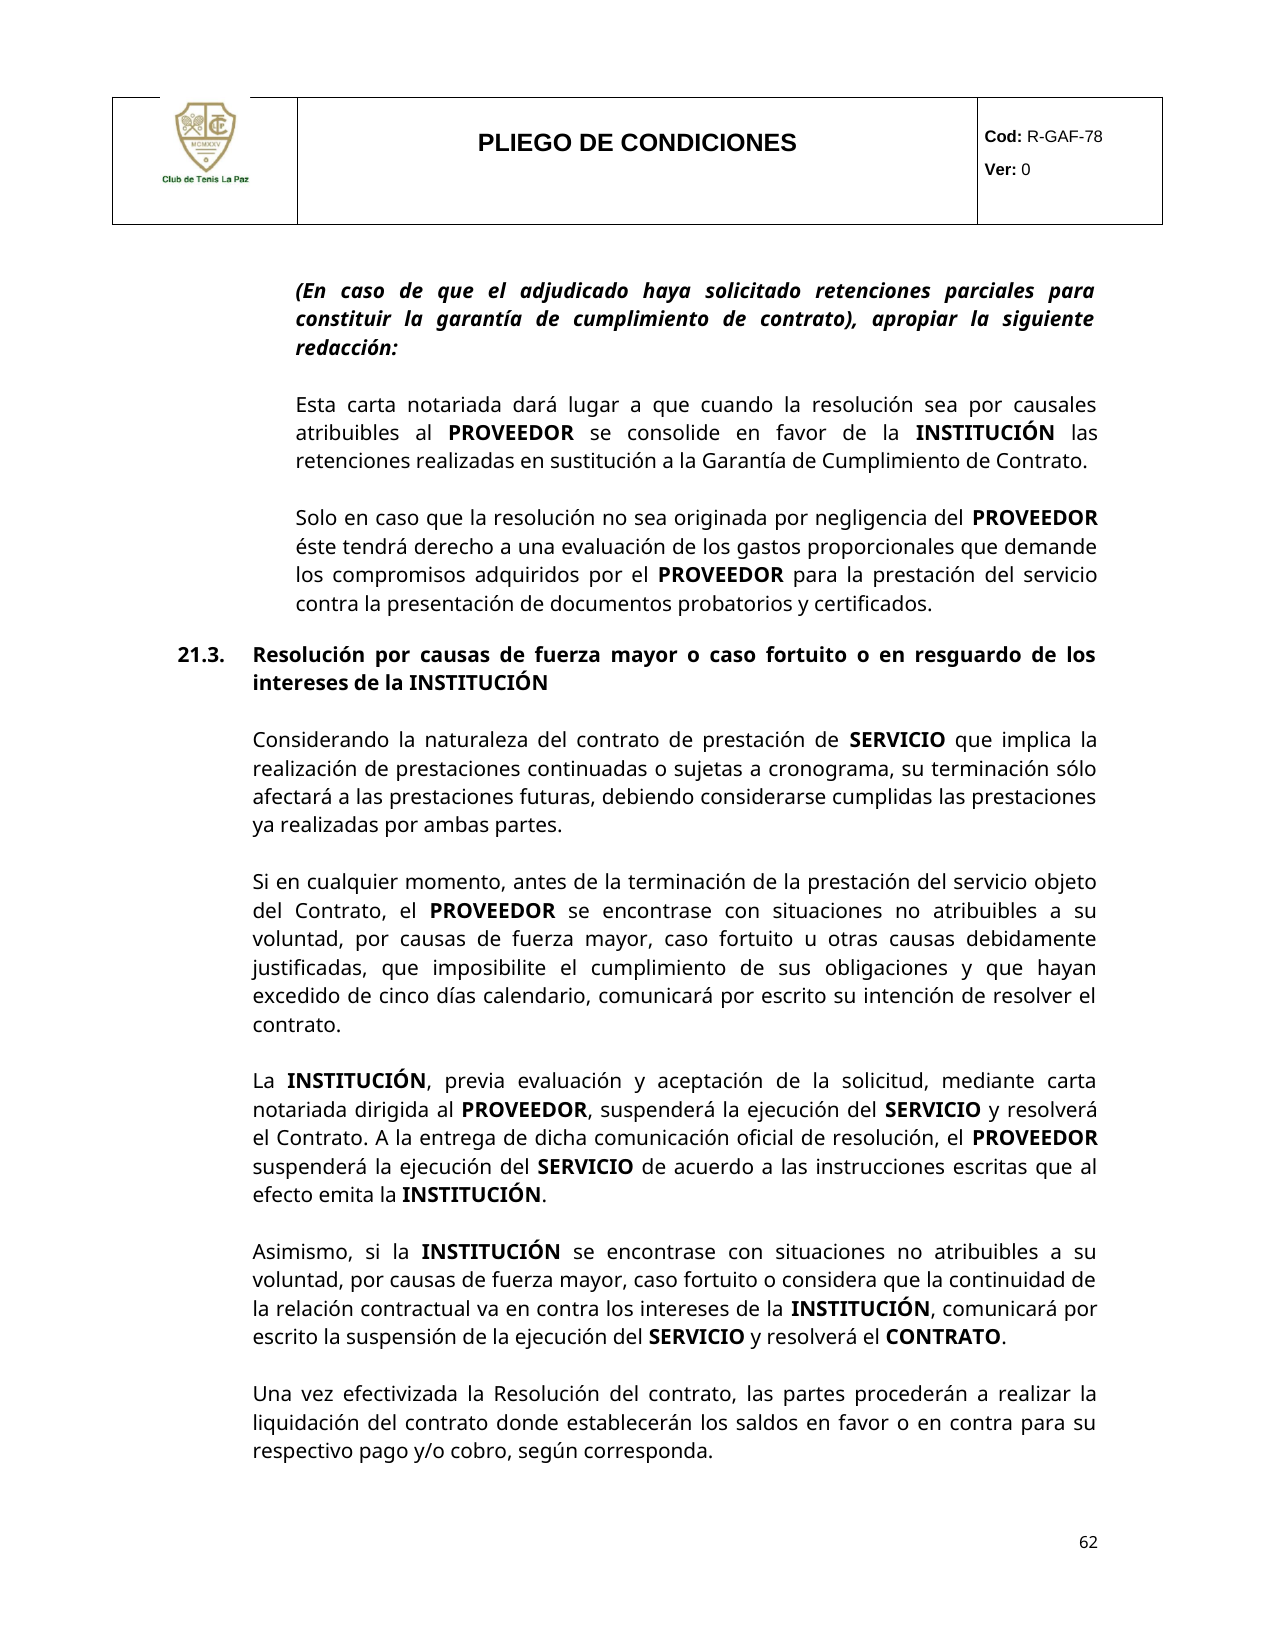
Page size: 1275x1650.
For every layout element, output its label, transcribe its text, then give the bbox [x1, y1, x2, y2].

list Resolución por causas de fuerza mayor o caso fortuito o en resguardo de los intereses de la INSTITUCIÓN [177, 640, 1098, 697]
text Si en cualquier momento, antes de la terminación de la prestación del servicio objeto del Contrato, el PROVEEDOR se encontrase con situaciones no atribuibles a su voluntad, por causas de fuerza mayor, caso fortuito u otras causas debidamente justificadas, que imposibilite el cumplimiento de sus obligaciones y que hayan excedido de cinco días calendario, comunicará por escrito su intención de resolver el contrato. [252, 867, 1098, 1038]
text La INSTITUCIÓN, previa evaluación y aceptación de la solicitud, mediante carta notariada dirigida al PROVEEDOR, suspenderá la ejecución del SERVICIO y resolverá el Contrato. A la entrega de dicha comunicación oficial de resolución, el PROVEEDOR suspenderá la ejecución del SERVICIO de acuerdo a las instrucciones escritas que al efecto emita la INSTITUCIÓN. [252, 1067, 1098, 1209]
text Considerando la naturaleza del contrato de prestación de SERVICIO que implica la realización de prestaciones continuadas o sujetas a cronograma, su terminación sólo afectará a las prestaciones futuras, debiendo considerarse cumplidas las prestaciones ya realizadas por ambas partes. [252, 725, 1098, 839]
text Una vez efectivizada la Resolución del contrato, las partes procederán a realizar la liquidación del contrato donde establecerán los saldos en favor o en contra para su respectivo pago y/o cobro, según corresponda. [252, 1379, 1098, 1465]
text Asimismo, si la INSTITUCIÓN se encontrase con situaciones no atribuibles a su voluntad, por causas de fuerza mayor, caso fortuito o considera que la continuidad de la relación contractual va en contra los intereses de la INSTITUCIÓN, comunicará por escrito la suspensión de la ejecución del SERVICIO y resolverá el CONTRATO. [252, 1237, 1098, 1351]
text Esta carta notariada dará lugar a que cuando la resolución sea por causales atribuibles al PROVEEDOR se consolide en favor de la INSTITUCIÓN las retenciones realizadas en sustitución a la Garantía de Cumplimiento de Contrato. [295, 390, 1098, 475]
picture [160, 97, 251, 188]
text Solo en caso que la resolución no sea originada por negligencia del PROVEEDOR éste tendrá derecho a una evaluación de los gastos proporcionales que demande los compromisos adquiridos por el PROVEEDOR para la prestación del servicio contra la presentación de documentos probatorios y certificados. [295, 503, 1098, 617]
text (En caso de que el adjudicado haya solicitado retenciones parciales para constituir la garantía de cumplimiento de contrato), apropiar la siguiente redacción: [295, 276, 1098, 361]
